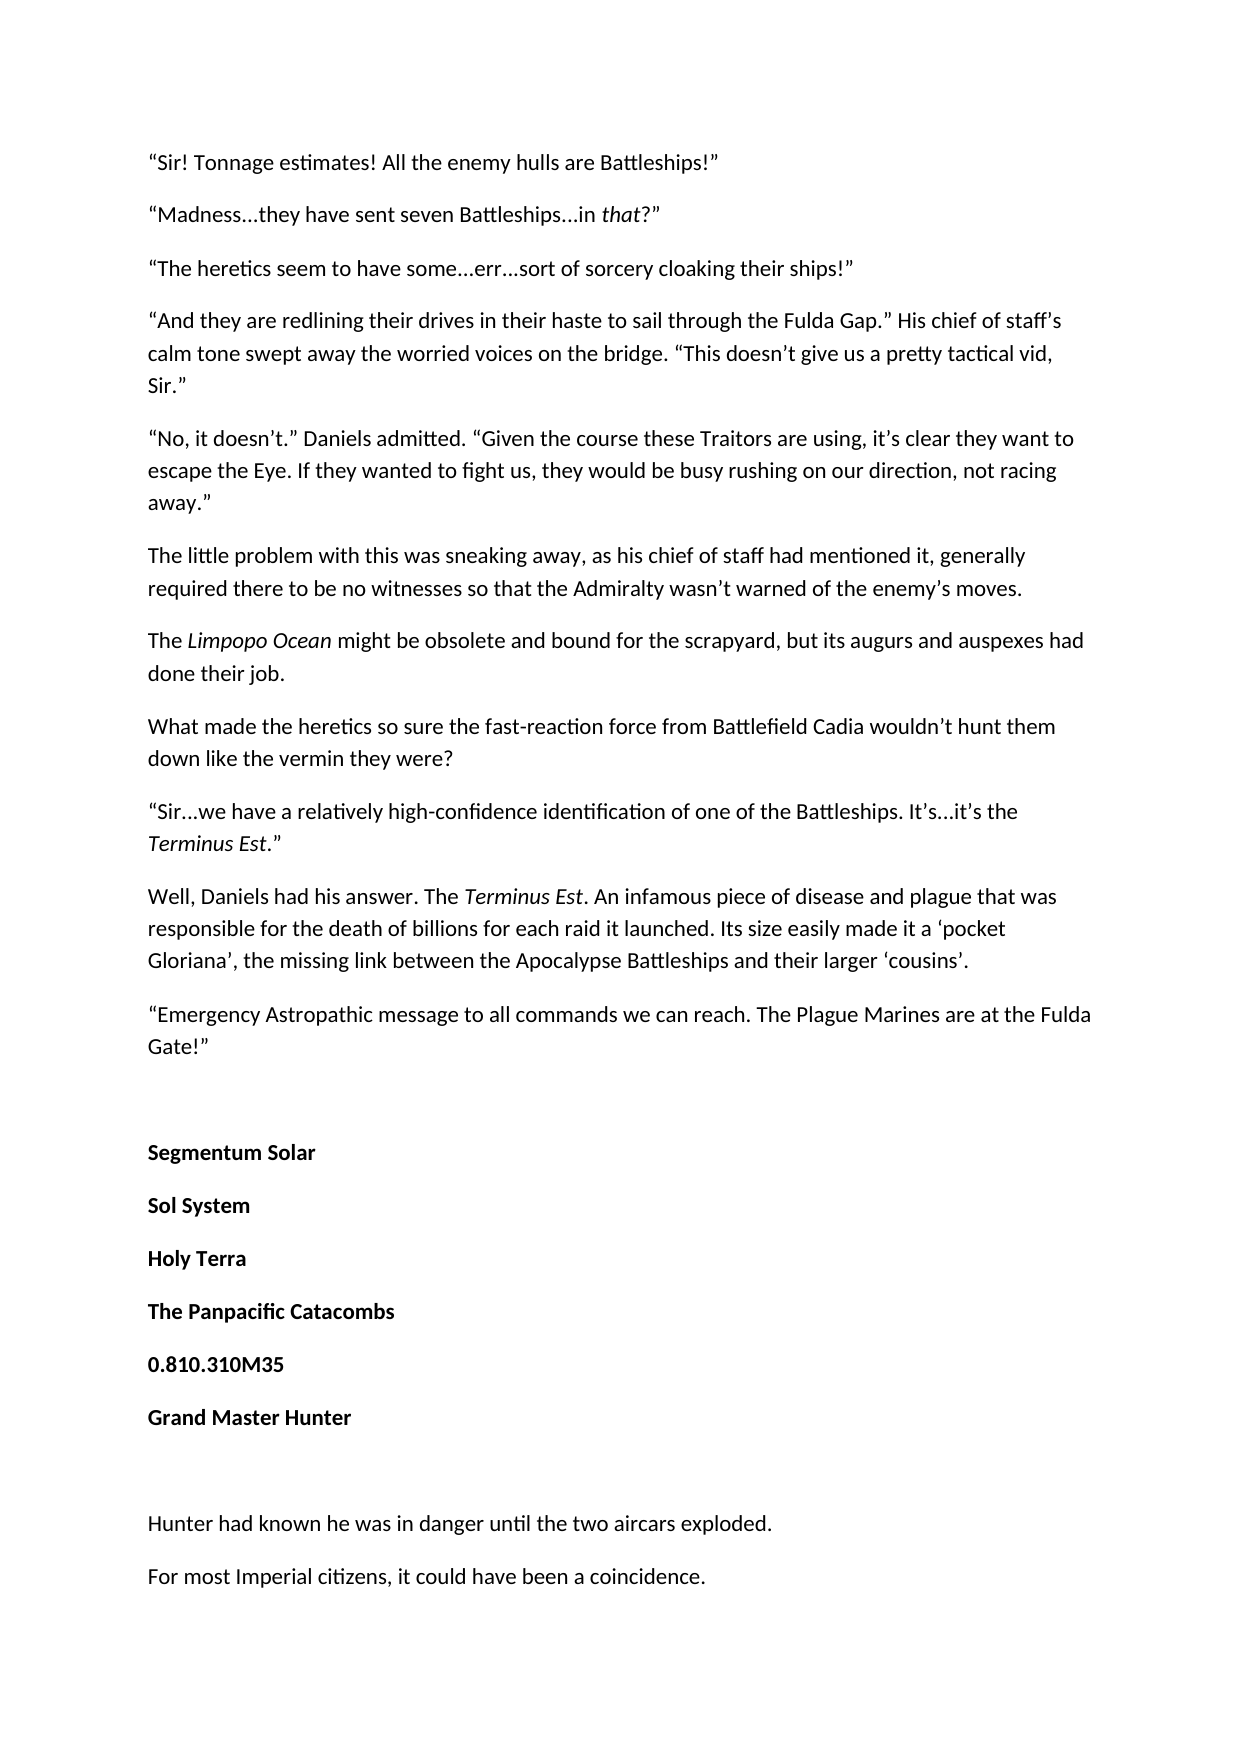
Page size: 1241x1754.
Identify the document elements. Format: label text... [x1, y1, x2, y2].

text 0.810.310M35 [148, 1350, 1093, 1378]
text “Emergency Astropathic message to all commands we can reach. The Plague Marines are at the Fulda Gate!” [148, 1000, 1093, 1060]
text “Madness...they have sent seven Battleships...in that?” [148, 201, 1093, 229]
text “No, it doesn’t.” Daniels admitted. “Given the course these Traitors are using, it’s clear they want to escape the Eye. If they wanted to fight us, they would be busy rushing on our direction, not racing away.” [148, 424, 1093, 516]
text The Panpacific Catacombs [148, 1297, 1093, 1325]
text Well, Daniels had his answer. The Terminus Est. An infamous piece of disease and plague that was responsible for the death of billions for each raid it launched. Its size easily made it a ‘pocket Gloriana’, the missing link between the Apocalypse Battleships and their larger ‘cousins’. [148, 882, 1093, 975]
text Sol System [148, 1191, 1093, 1219]
text Grand Master Hunter [148, 1403, 1093, 1431]
text “The heretics seem to have some...err...sort of sorcery cloaking their ships!” [148, 254, 1093, 282]
text Holy Terra [148, 1244, 1093, 1272]
text Segmentum Solar [148, 1138, 1093, 1166]
text “Sir...we have a relatively high-confidence identification of one of the Battleships. It’s...it’s the Terminus Est.” [148, 797, 1093, 857]
text The Limpopo Ocean might be obsolete and bound for the scrapyard, but its augurs and auspexes had done their job. [148, 627, 1093, 687]
text What made the heretics so sure the fast-reaction force from Battlefield Cadia wouldn’t hunt them down like the vermin they were? [148, 712, 1093, 772]
text “Sir! Tonnage estimates! All the enemy hulls are Battleships!” [148, 148, 1093, 176]
text For most Imperial citizens, it could have been a coincidence. [148, 1562, 1093, 1590]
text “And they are redlining their drives in their haste to sail through the Fulda Gap.” His chief of staff’s calm tone swept away the worried voices on the bridge. “This doesn’t give us a pretty tactical vid, Sir.” [148, 307, 1093, 399]
text Hunter had known he was in danger until the two aircars exploded. [148, 1509, 1093, 1537]
text The little problem with this was sneaking away, as his chief of staff had mentioned it, generally required there to be no witnesses so that the Admiralty wasn’t warned of the enemy’s moves. [148, 541, 1093, 602]
